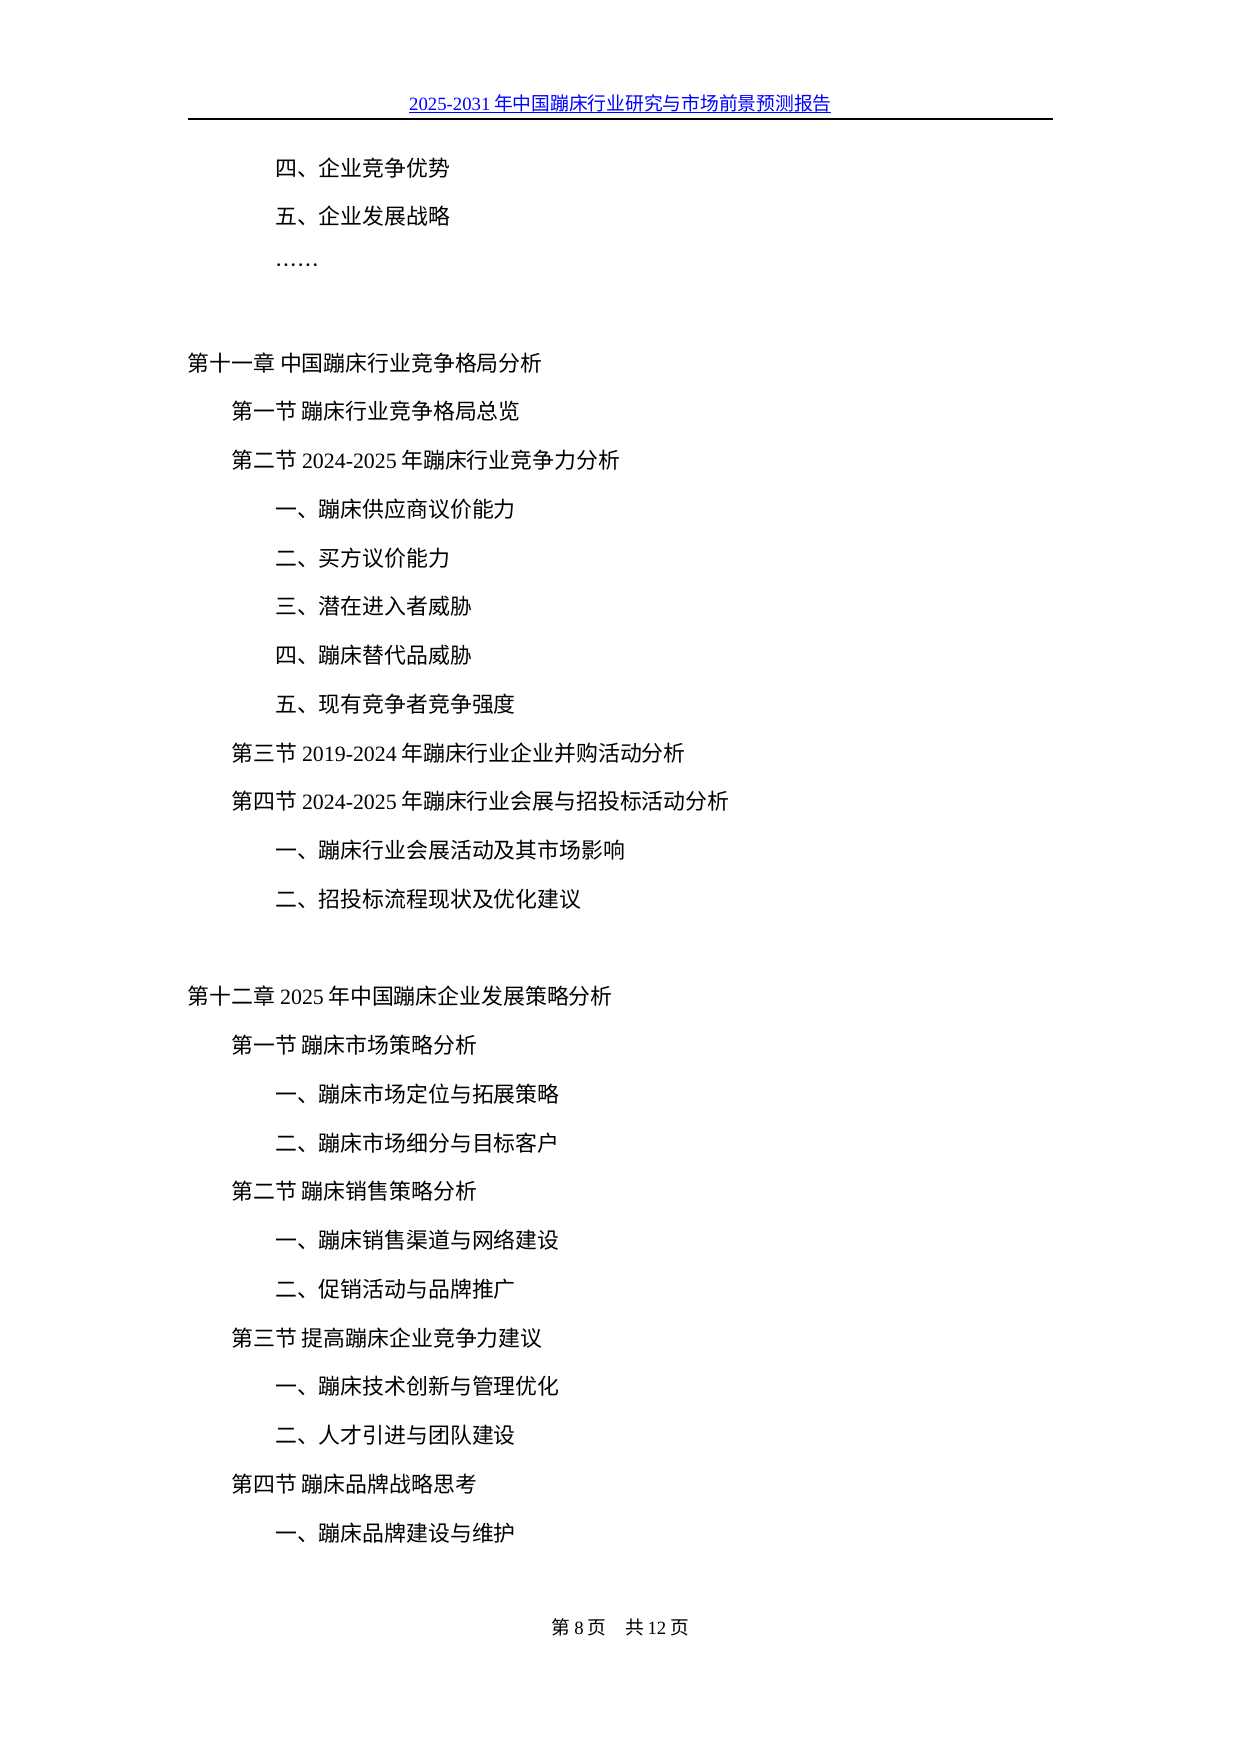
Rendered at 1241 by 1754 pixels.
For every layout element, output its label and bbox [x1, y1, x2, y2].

text [187, 150, 1053, 1548]
